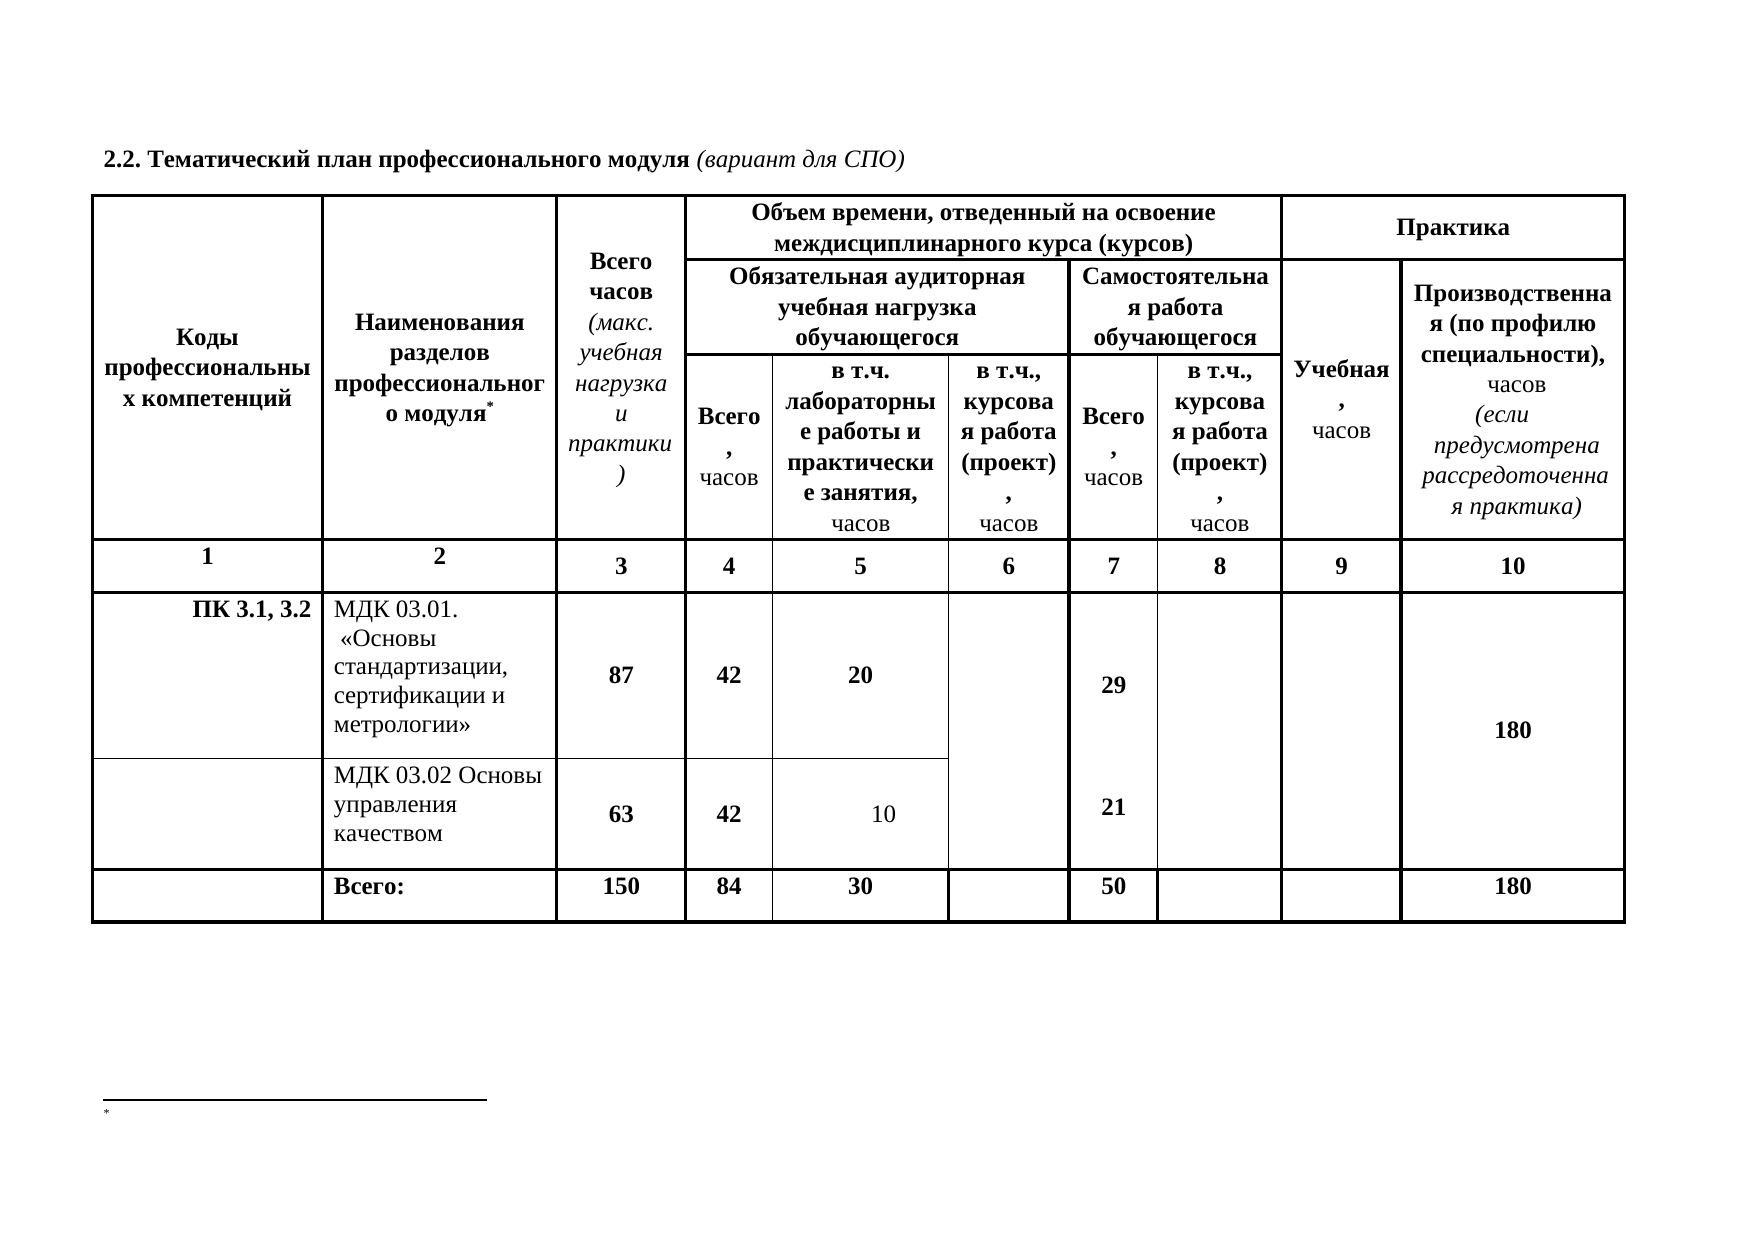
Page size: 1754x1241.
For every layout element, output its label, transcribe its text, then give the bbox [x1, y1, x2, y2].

table_cell Самостоятельная работа обучающегося [1071, 261, 1280, 352]
table_cell [94, 871, 321, 920]
table_cell 30 [773, 871, 947, 920]
table_cell 63 [558, 759, 684, 868]
table_header Объем времени, отведенный на освоение междисциплинарного курса (курсов) [687, 197, 1280, 258]
table_cell 20 [773, 594, 948, 757]
table_cell 3 [558, 541, 684, 591]
table_cell [949, 594, 1067, 868]
table_cell 8 [1158, 541, 1280, 591]
table_cell Производственная (по профилю специальности), часов (если предусмотрена рассредоточенная практика) [1403, 261, 1623, 538]
table_cell 9 [1283, 541, 1399, 591]
table_cell 7 [1071, 541, 1157, 591]
table_cell МДК 03.01. «Основы стандартизации, сертификации и метрологии» [324, 594, 555, 757]
table_cell [1158, 594, 1280, 868]
table_cell ПК 3.1, 3.2 [94, 594, 321, 757]
table_cell 84 [687, 871, 772, 920]
table_cell 42 [687, 759, 772, 868]
table_cell 29 21 [1071, 594, 1157, 868]
table_cell 87 [558, 594, 684, 757]
table_cell 10 [773, 759, 948, 868]
table_cell 150 [558, 871, 684, 920]
table_cell [950, 871, 1067, 920]
table_cell [1283, 871, 1399, 920]
table_cell Учебная, часов [1283, 261, 1399, 538]
table_cell [1159, 871, 1280, 920]
table_cell Всего, часов [687, 356, 772, 538]
table_cell 180 [1403, 871, 1623, 920]
table_cell МДК 03.02 Основы управления качеством [324, 759, 555, 868]
table_cell в т.ч. лабораторные работы и практические занятия, часов [773, 356, 948, 538]
table_cell в т.ч., курсовая работа (проект), часов [949, 356, 1067, 538]
table_cell 10 [1403, 541, 1623, 591]
table_cell 50 [1071, 871, 1156, 920]
table_cell Обязательная аудиторная учебная нагрузка обучающегося [687, 261, 1067, 352]
table_cell 2 [324, 541, 555, 591]
table_header Наименования разделов профессионального модуля* [324, 197, 555, 538]
table_cell Всего: [324, 871, 555, 920]
table_header Всего часов (макс. учебная нагрузка и практики) [558, 197, 684, 538]
table_cell 4 [687, 541, 772, 591]
table_cell 6 [949, 541, 1067, 591]
table_cell 5 [773, 541, 948, 591]
table_cell 180 [1403, 594, 1623, 868]
table_cell [94, 759, 321, 868]
table_cell 1 [94, 541, 321, 591]
table_cell [1283, 594, 1399, 868]
table_cell 42 [687, 594, 772, 757]
text 2.2. Тематический план профессионального модуля (вариант для СПО) [103, 144, 1636, 173]
table_cell Всего, часов [1071, 356, 1157, 538]
table_cell в т.ч., курсовая работа (проект), часов [1158, 356, 1280, 538]
table_header Практика [1283, 197, 1623, 258]
table_header Коды профессиональных компетенций [94, 197, 321, 538]
